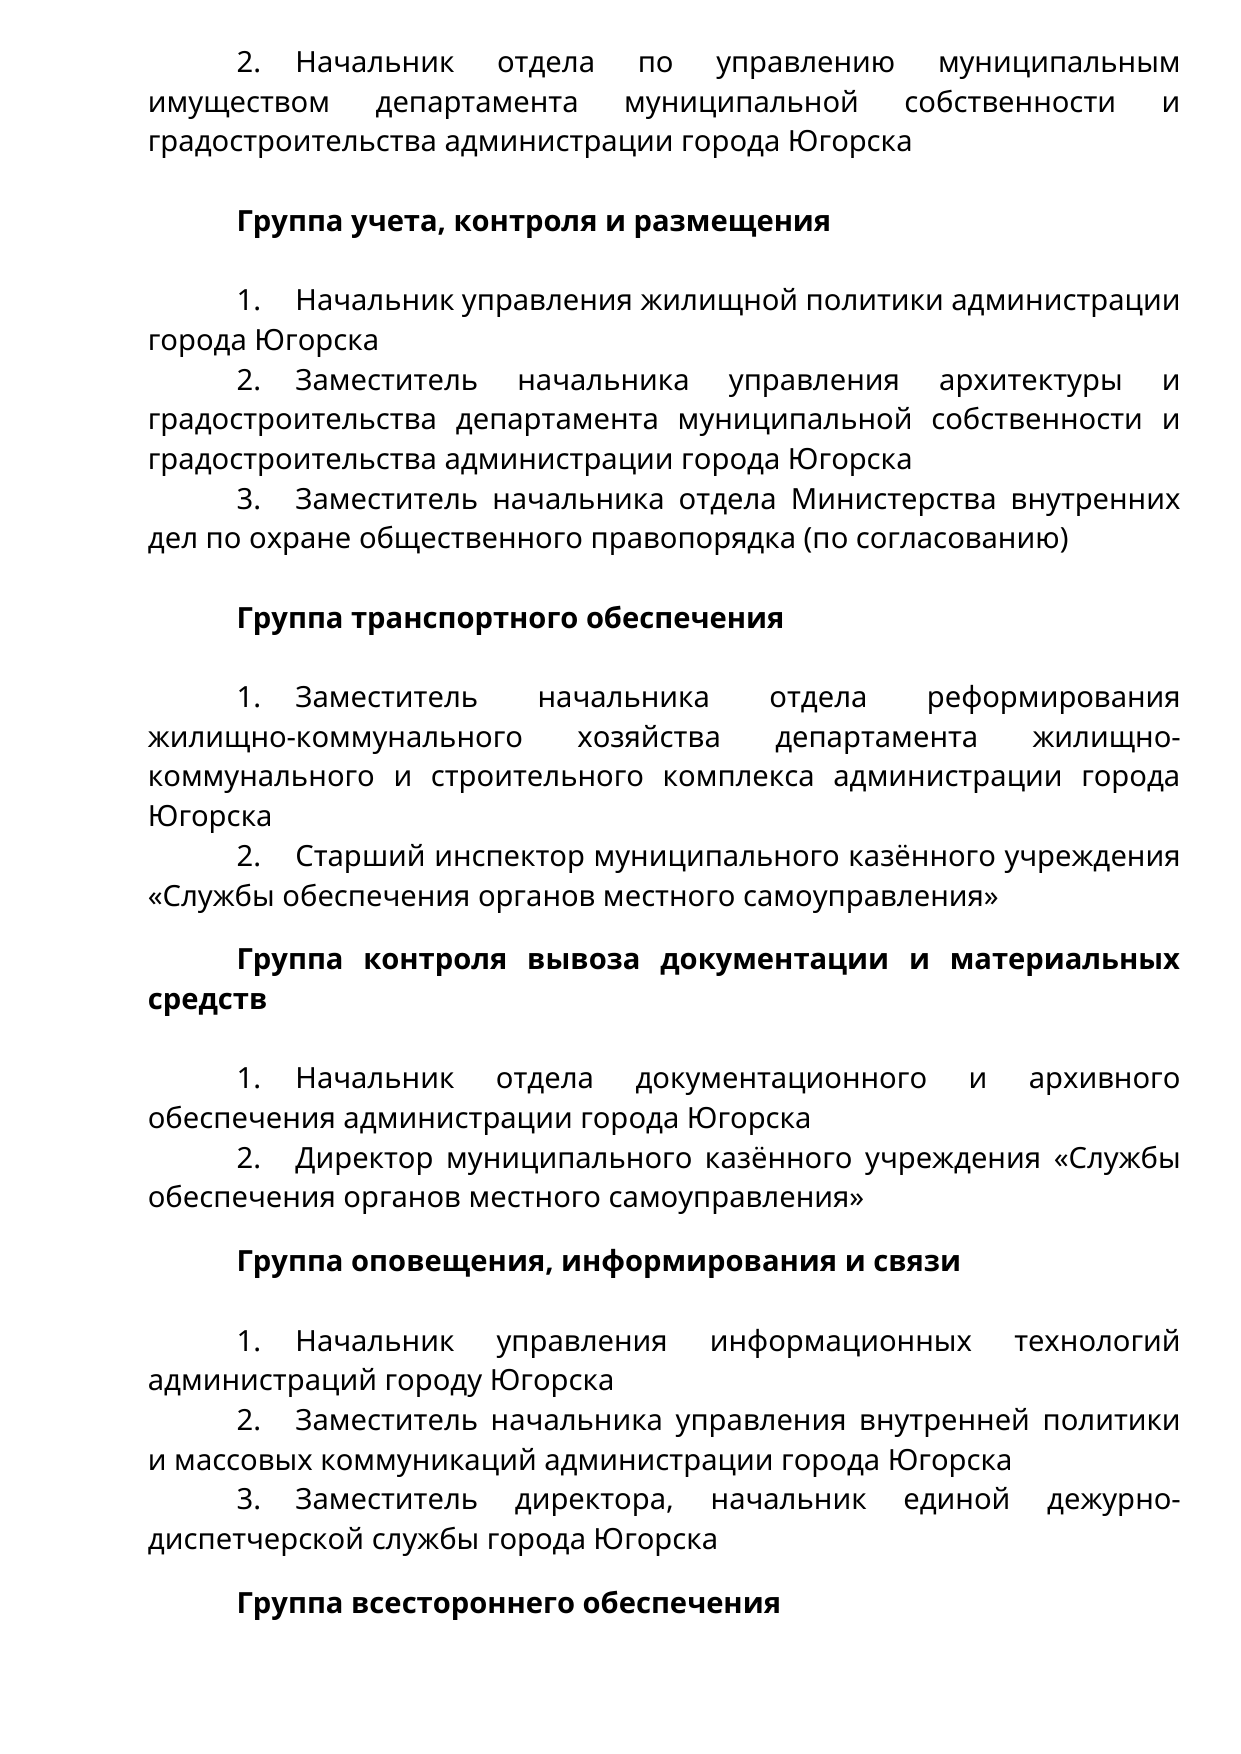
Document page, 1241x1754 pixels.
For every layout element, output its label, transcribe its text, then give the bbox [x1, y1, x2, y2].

text Группа всестороннего обеспечения [148, 1582, 1181, 1622]
text Группа контроля вывоза документации и материальных средств [148, 938, 1181, 1018]
text Группа транспортного обеспечения [148, 597, 1181, 637]
list Начальник отдела документационного и архивного обеспечения администрации города Югорска [148, 1058, 1181, 1137]
list Старший инспектор муниципального казённого учреждения «Службы обеспечения органов местного самоуправления» [148, 835, 1181, 914]
list Заместитель директора, начальник единой дежурно-диспетчерской службы города Югорска [148, 1478, 1181, 1558]
list Начальник отдела по управлению муниципальным имуществом департамента муниципальной собственности и градостроительства администрации города Югорска [148, 41, 1181, 160]
list Заместитель начальника отдела Министерства внутренних дел по охране общественного правопорядка (по согласованию) [148, 478, 1181, 557]
list Директор муниципального казённого учреждения «Службы обеспечения органов местного самоуправления» [148, 1137, 1181, 1216]
list Начальник управления информационных технологий администраций городу Югорска [148, 1320, 1181, 1399]
list Начальник управления жилищной политики администрации города Югорска [148, 279, 1181, 359]
list Заместитель начальника управления архитектуры и градостроительства департамента муниципальной собственности и градостроительства администрации города Югорска [148, 359, 1181, 478]
text Группа оповещения, информирования и связи [148, 1240, 1181, 1280]
text Группа учета, контроля и размещения [148, 200, 1181, 240]
list Заместитель начальника отдела реформирования жилищно-коммунального хозяйства департамента жилищно-коммунального и строительного комплекса администрации города Югорска [148, 676, 1181, 835]
list Заместитель начальника управления внутренней политики и массовых коммуникаций администрации города Югорска [148, 1399, 1181, 1478]
